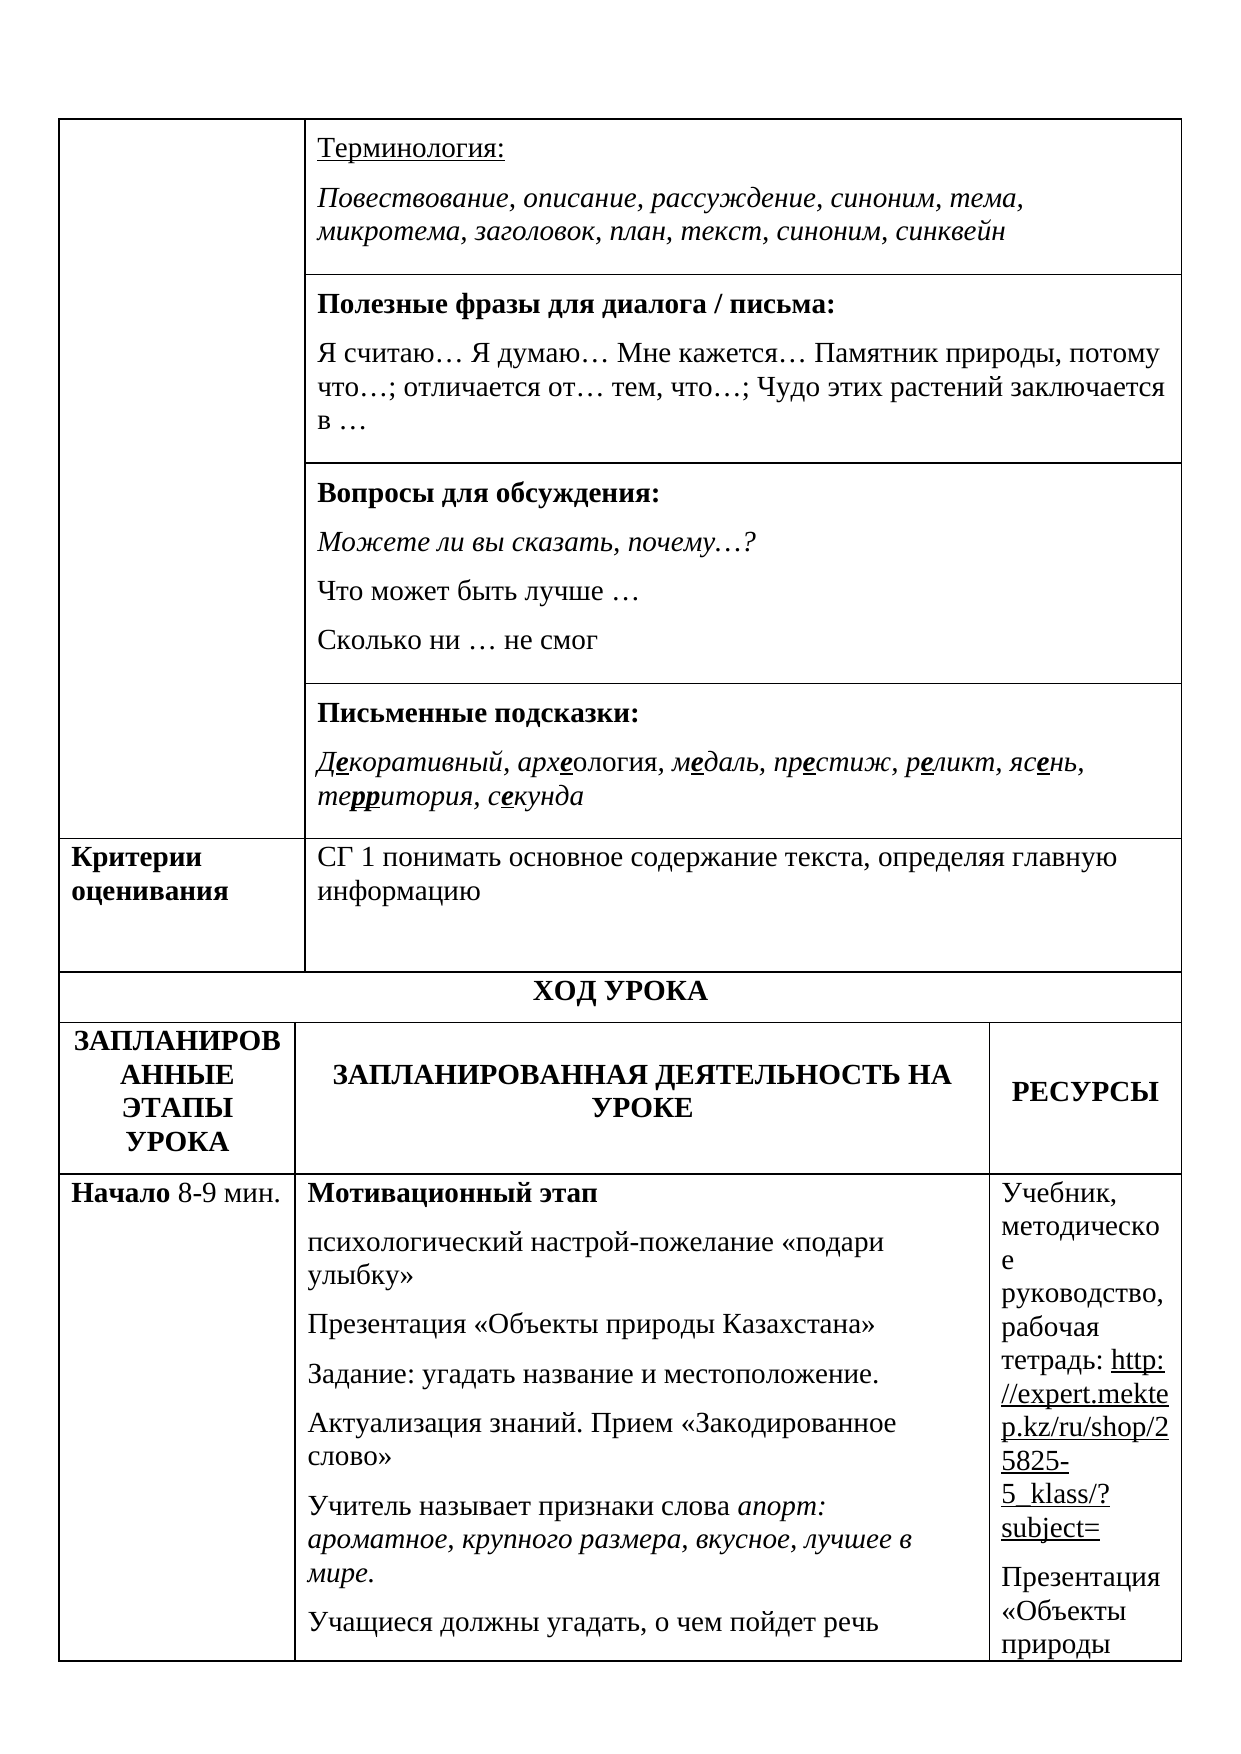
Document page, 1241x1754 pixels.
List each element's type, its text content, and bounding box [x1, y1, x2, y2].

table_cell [306, 120, 1181, 273]
table_cell ХОД УРОКА [60, 973, 1181, 1022]
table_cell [990, 1175, 1181, 1660]
table_cell Полезные фразы для диалога / письма: Я считаю… Я думаю… Мне кажется… Памятник природы, потому что…; отличается от… тем, что…; Чудо этих растений заключается в … [306, 275, 1181, 462]
table_cell Начало 8-9 мин. [60, 1175, 294, 1660]
table_cell ЗАПЛАНИРОВАННЫЕ ЭТАПЫ УРОКА [60, 1023, 294, 1173]
table_cell Письменные подсказки: Декоративный, археология, медаль, престиж, реликт, ясень, территория, секунда [306, 684, 1181, 838]
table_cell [296, 1175, 989, 1660]
table_cell Вопросы для обсуждения: Можете ли вы сказать, почему…? Что может быть лучше … Сколько ни … не смог [306, 464, 1181, 682]
table_cell ЗАПЛАНИРОВАННАЯ ДЕЯТЕЛЬНОСТЬ НА УРОКЕ [296, 1023, 989, 1173]
table_cell Критерии оценивания [60, 839, 304, 971]
table_cell РЕСУРСЫ [990, 1023, 1181, 1173]
table_cell СГ 1 понимать основное содержание текста, определяя главную информацию [306, 839, 1181, 971]
